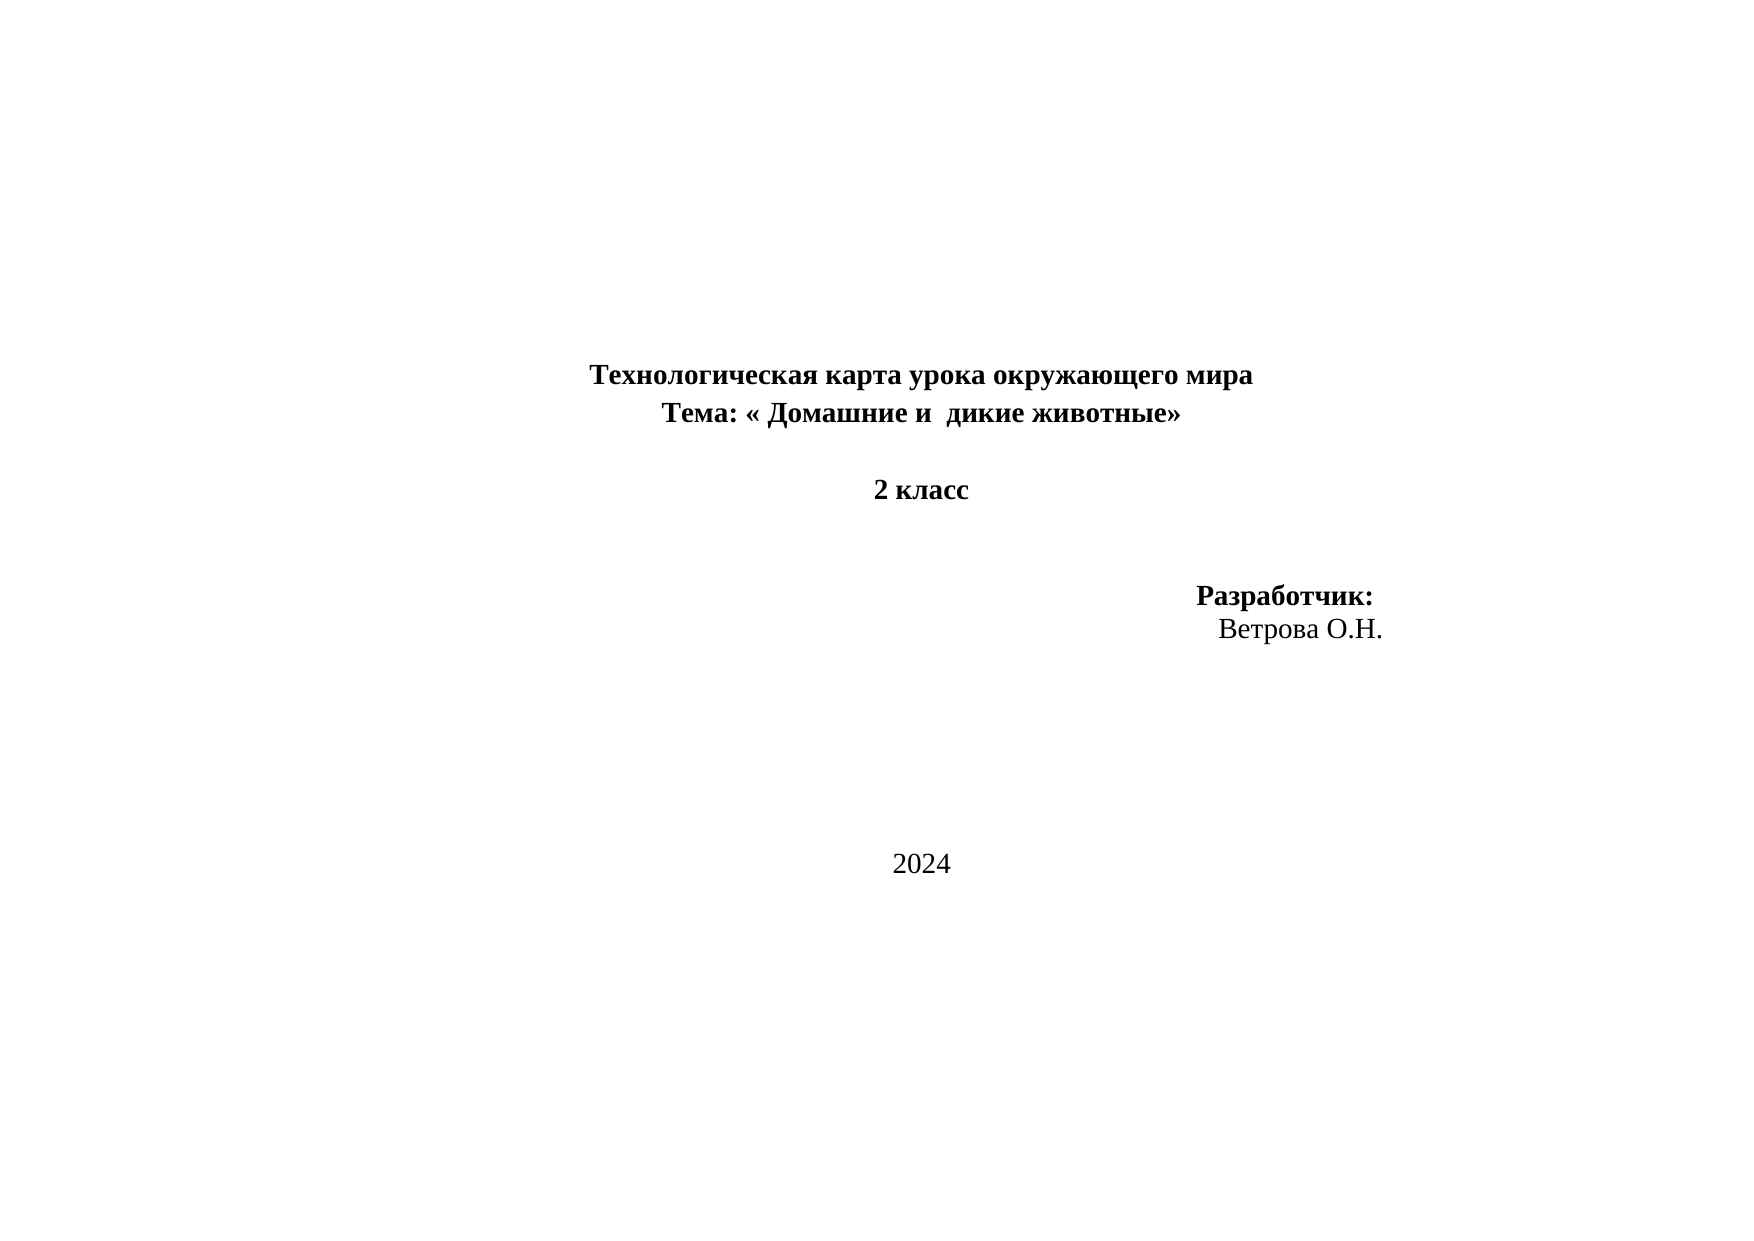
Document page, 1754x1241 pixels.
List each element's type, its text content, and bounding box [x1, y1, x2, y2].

text Технологическая карта урока окружающего мира [177, 357, 1665, 390]
text Ветрова О.Н. [177, 612, 1665, 645]
text 2024 [177, 846, 1665, 880]
text Разработчик: [1196, 578, 1665, 612]
text Тема: « Домашние и дикие животные» [177, 395, 1665, 429]
text 2 класс [177, 472, 1665, 506]
